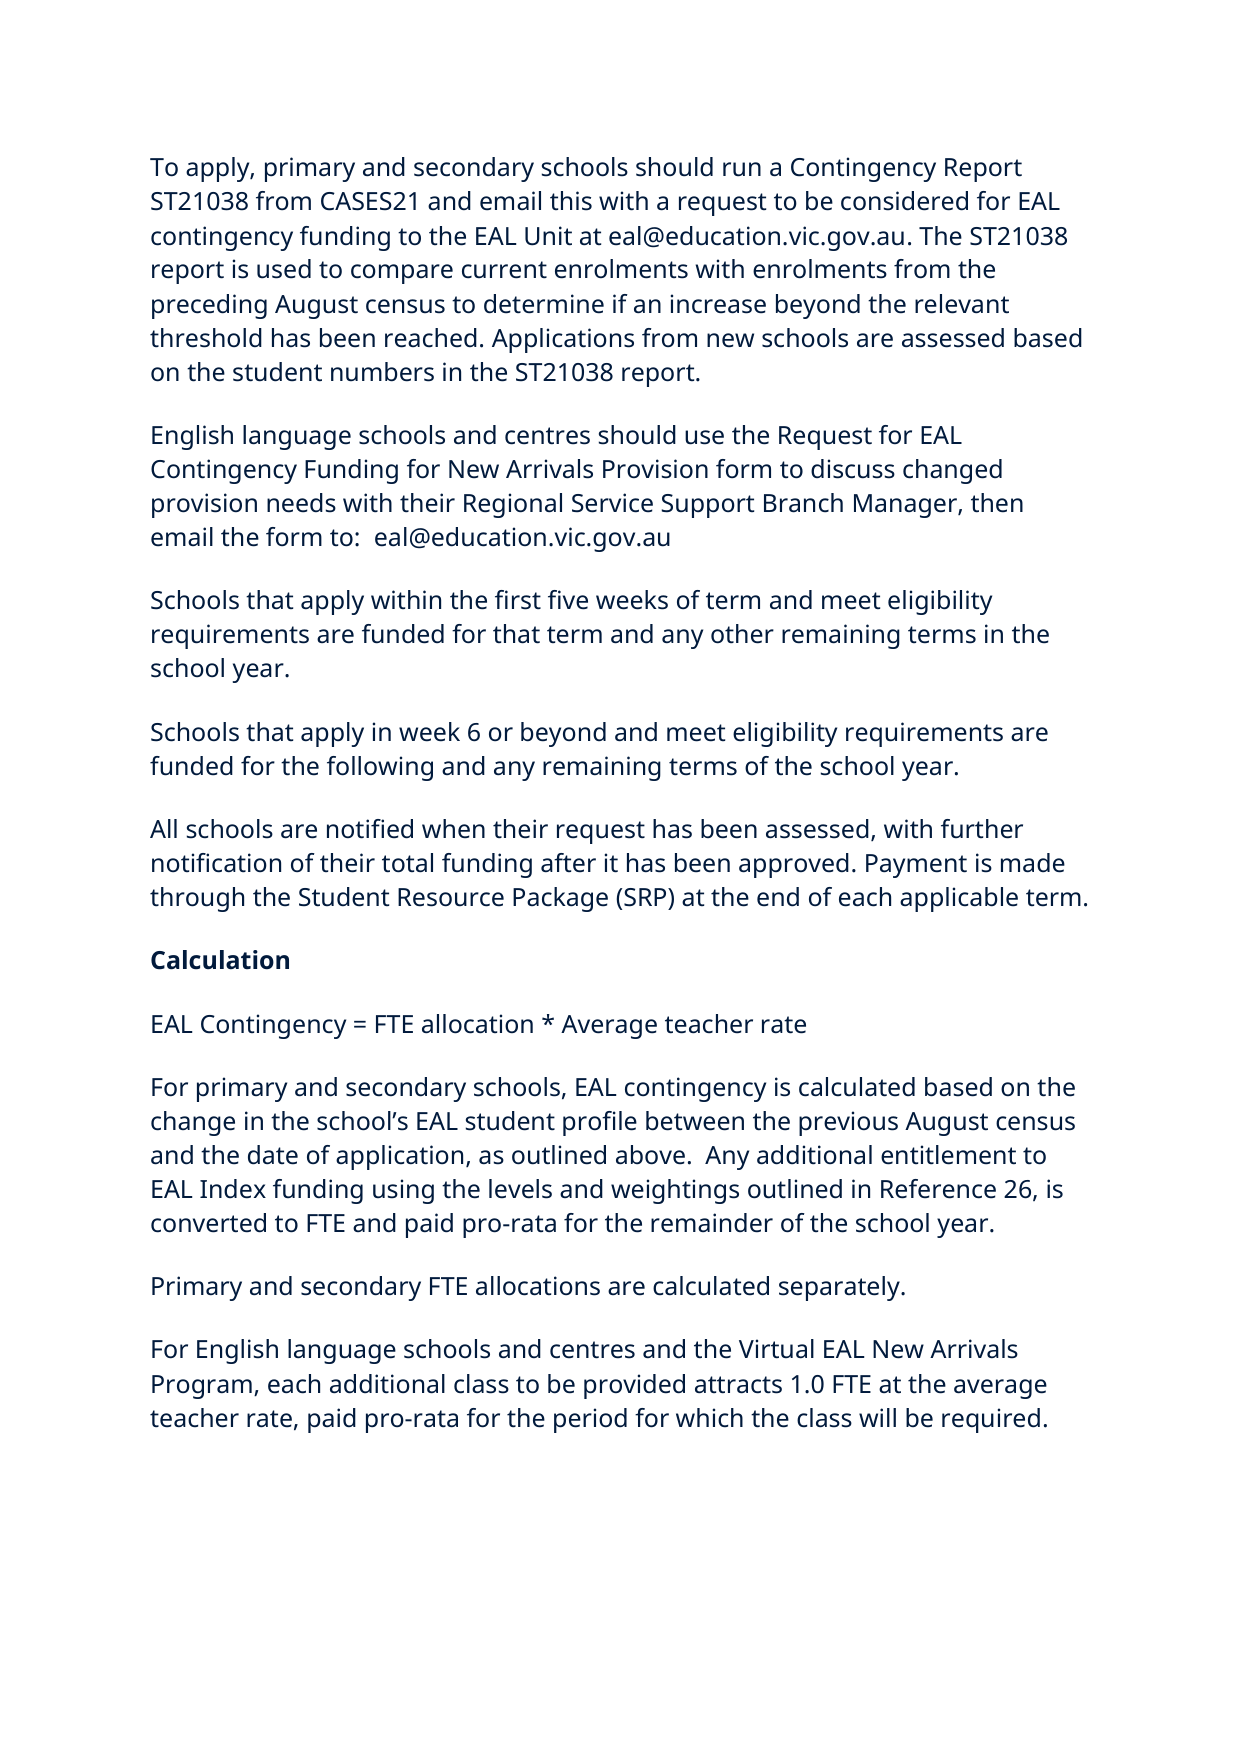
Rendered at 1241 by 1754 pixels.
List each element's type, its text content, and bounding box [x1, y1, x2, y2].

text For primary and secondary schools, EAL contingency is calculated based on the change in the school’s EAL student profile between the previous August census and the date of application, as outlined above. Any additional entitlement to EAL Index funding using the levels and weightings outlined in Reference 26, is converted to FTE and paid pro-rata for the remainder of the school year. [150, 1069, 1090, 1240]
text EAL Contingency = FTE allocation * Average teacher rate [150, 1006, 1090, 1040]
text Calculation [150, 943, 1090, 977]
text Schools that apply within the first five weeks of term and meet eligibility requirements are funded for that term and any other remaining terms in the school year. [150, 583, 1090, 685]
text All schools are notified when their request has been assessed, with further notification of their total funding after it has been approved. Payment is made through the Student Resource Package (SRP) at the end of each applicable term. [150, 812, 1090, 914]
text English language schools and centres should use the Request for EAL Contingency Funding for New Arrivals Provision form to discuss changed provision needs with their Regional Service Support Branch Manager, then email the form to: eal@education.vic.gov.au [150, 418, 1090, 554]
text Primary and secondary FTE allocations are calculated separately. [150, 1269, 1090, 1303]
text To apply, primary and secondary schools should run a Contingency Report ST21038 from CASES21 and email this with a request to be considered for EAL contingency funding to the EAL Unit at eal@education.vic.gov.au. The ST21038 report is used to compare current enrolments with enrolments from the preceding August census to determine if an increase beyond the relevant threshold has been reached. Applications from new schools are assessed based on the student numbers in the ST21038 report. [150, 150, 1090, 388]
text For English language schools and centres and the Virtual EAL New Arrivals Program, each additional class to be provided attracts 1.0 FTE at the average teacher rate, paid pro-rata for the period for which the class will be required. [150, 1332, 1090, 1434]
text Schools that apply in week 6 or beyond and meet eligibility requirements are funded for the following and any remaining terms of the school year. [150, 714, 1090, 782]
